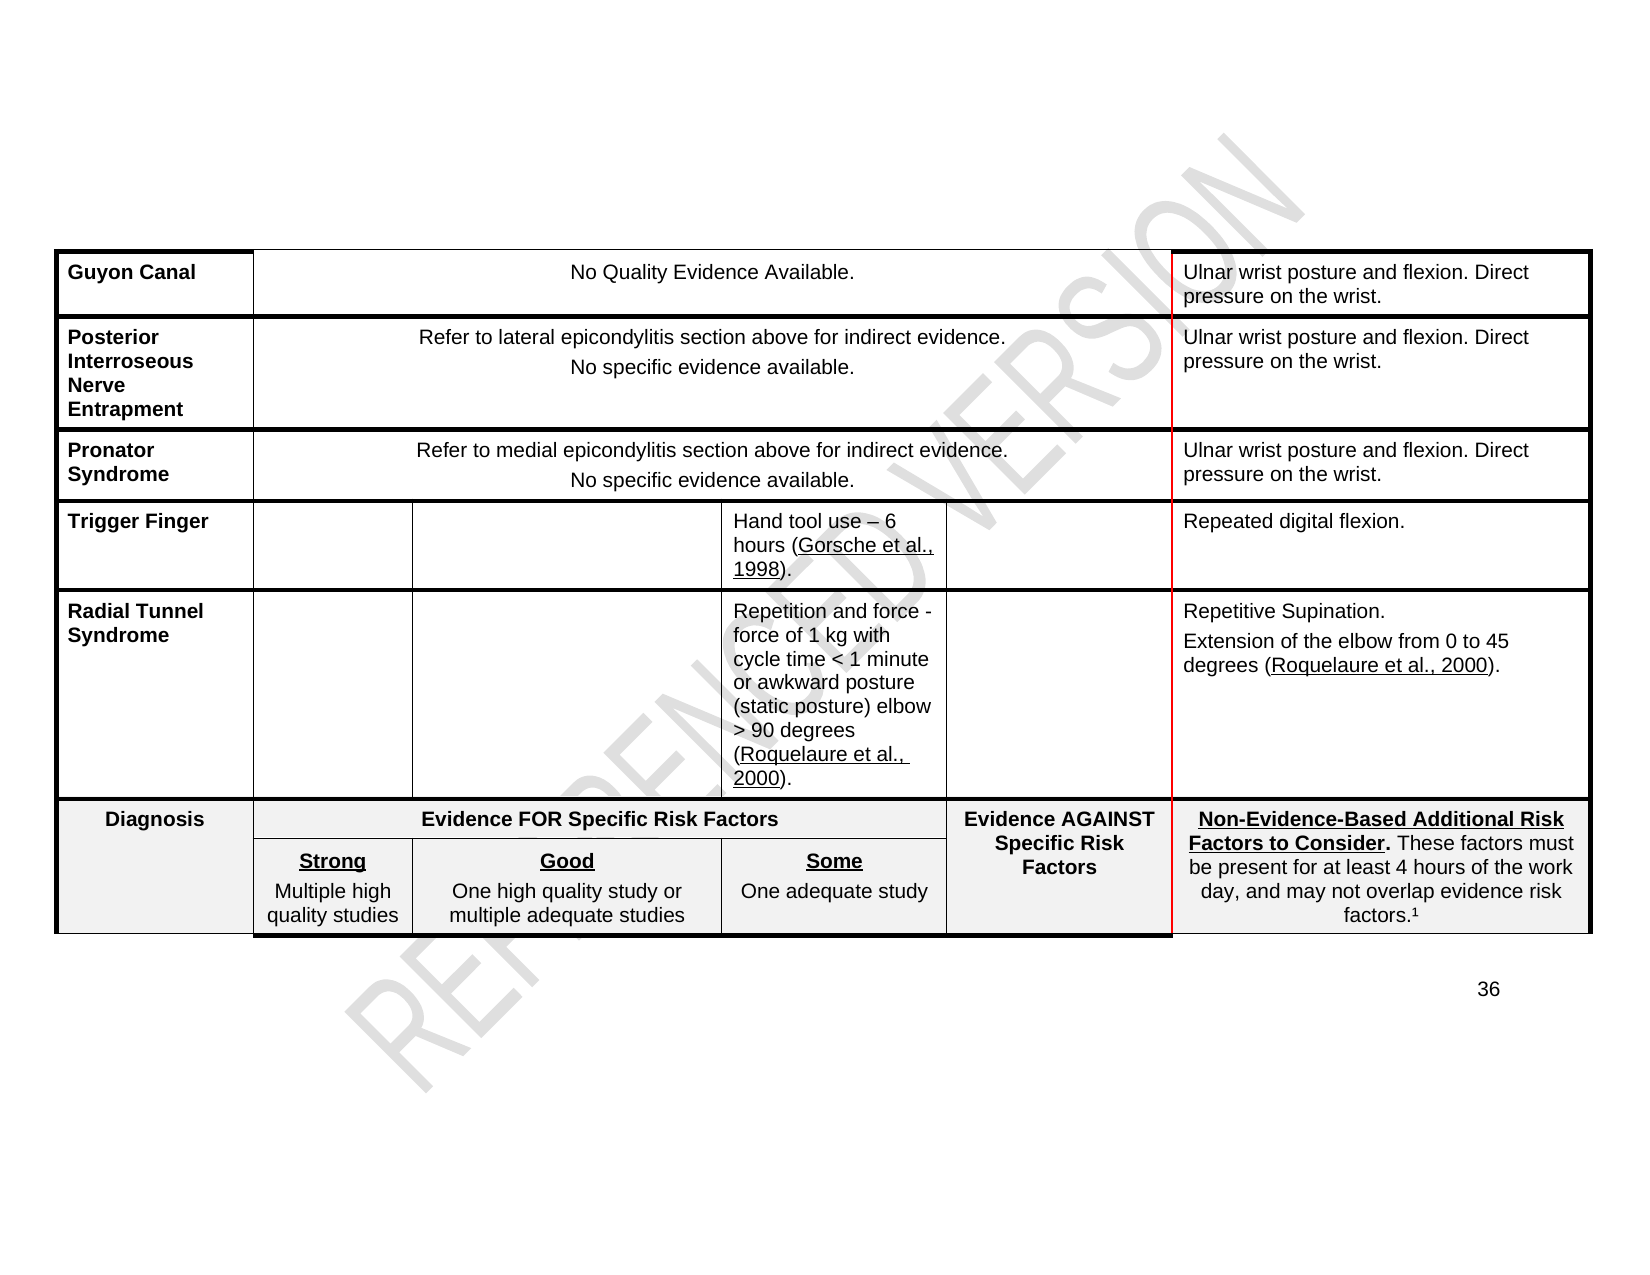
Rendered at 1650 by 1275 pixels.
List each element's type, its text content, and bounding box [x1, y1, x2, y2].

table_cell Repetitive Supination. Extension of the elbow from 0 to 45 degrees (Roquelaure et al., 2000). [1173, 592, 1588, 796]
table_cell [254, 592, 412, 796]
table_cell Strong Multiple high quality studies [254, 839, 412, 933]
table_cell Good One high quality study or multiple adequate studies [413, 839, 721, 933]
table_cell [413, 592, 721, 796]
table_cell Non-Evidence-Based Additional Risk Factors to Consider. These factors must be present for at least 4 hours of the work day, and may not overlap evidence risk factors.¹ [1173, 801, 1588, 933]
table_cell Diagnosis [59, 801, 253, 933]
table_cell Pronator Syndrome [59, 432, 253, 498]
table_cell No Quality Evidence Available. [254, 250, 1171, 314]
table_cell Hand tool use – 6 hours (Gorsche et al., 1998). [722, 503, 946, 587]
table_cell Ulnar wrist posture and flexion. Direct pressure on the wrist. [1173, 254, 1588, 314]
table_cell Guyon Canal [59, 254, 253, 314]
table_cell Refer to lateral epicondylitis section above for indirect evidence. No specific evidence available. [254, 319, 1171, 427]
table_cell [413, 503, 721, 587]
table_cell [947, 503, 1171, 587]
table_cell Trigger Finger [59, 503, 253, 587]
table_cell Ulnar wrist posture and flexion. Direct pressure on the wrist. [1173, 319, 1588, 427]
table_cell Repeated digital flexion. [1173, 503, 1588, 587]
table_cell [254, 503, 412, 587]
table_cell Ulnar wrist posture and flexion. Direct pressure on the wrist. [1173, 432, 1588, 498]
table_cell Refer to medial epicondylitis section above for indirect evidence. No specific evidence available. [254, 432, 1171, 498]
table_cell Radial Tunnel Syndrome [59, 592, 253, 796]
table_cell [947, 592, 1171, 796]
table_cell Some One adequate study [722, 839, 946, 933]
table_cell Evidence AGAINST Specific Risk Factors [947, 801, 1171, 933]
table_cell Evidence FOR Specific Risk Factors [254, 801, 946, 837]
table_cell Posterior Interroseous Nerve Entrapment [59, 319, 253, 427]
table_cell Repetition and force - force of 1 kg with cycle time < 1 minute or awkward posture (static posture) elbow > 90 degrees (Roquelaure et al., 2000). [722, 592, 946, 796]
